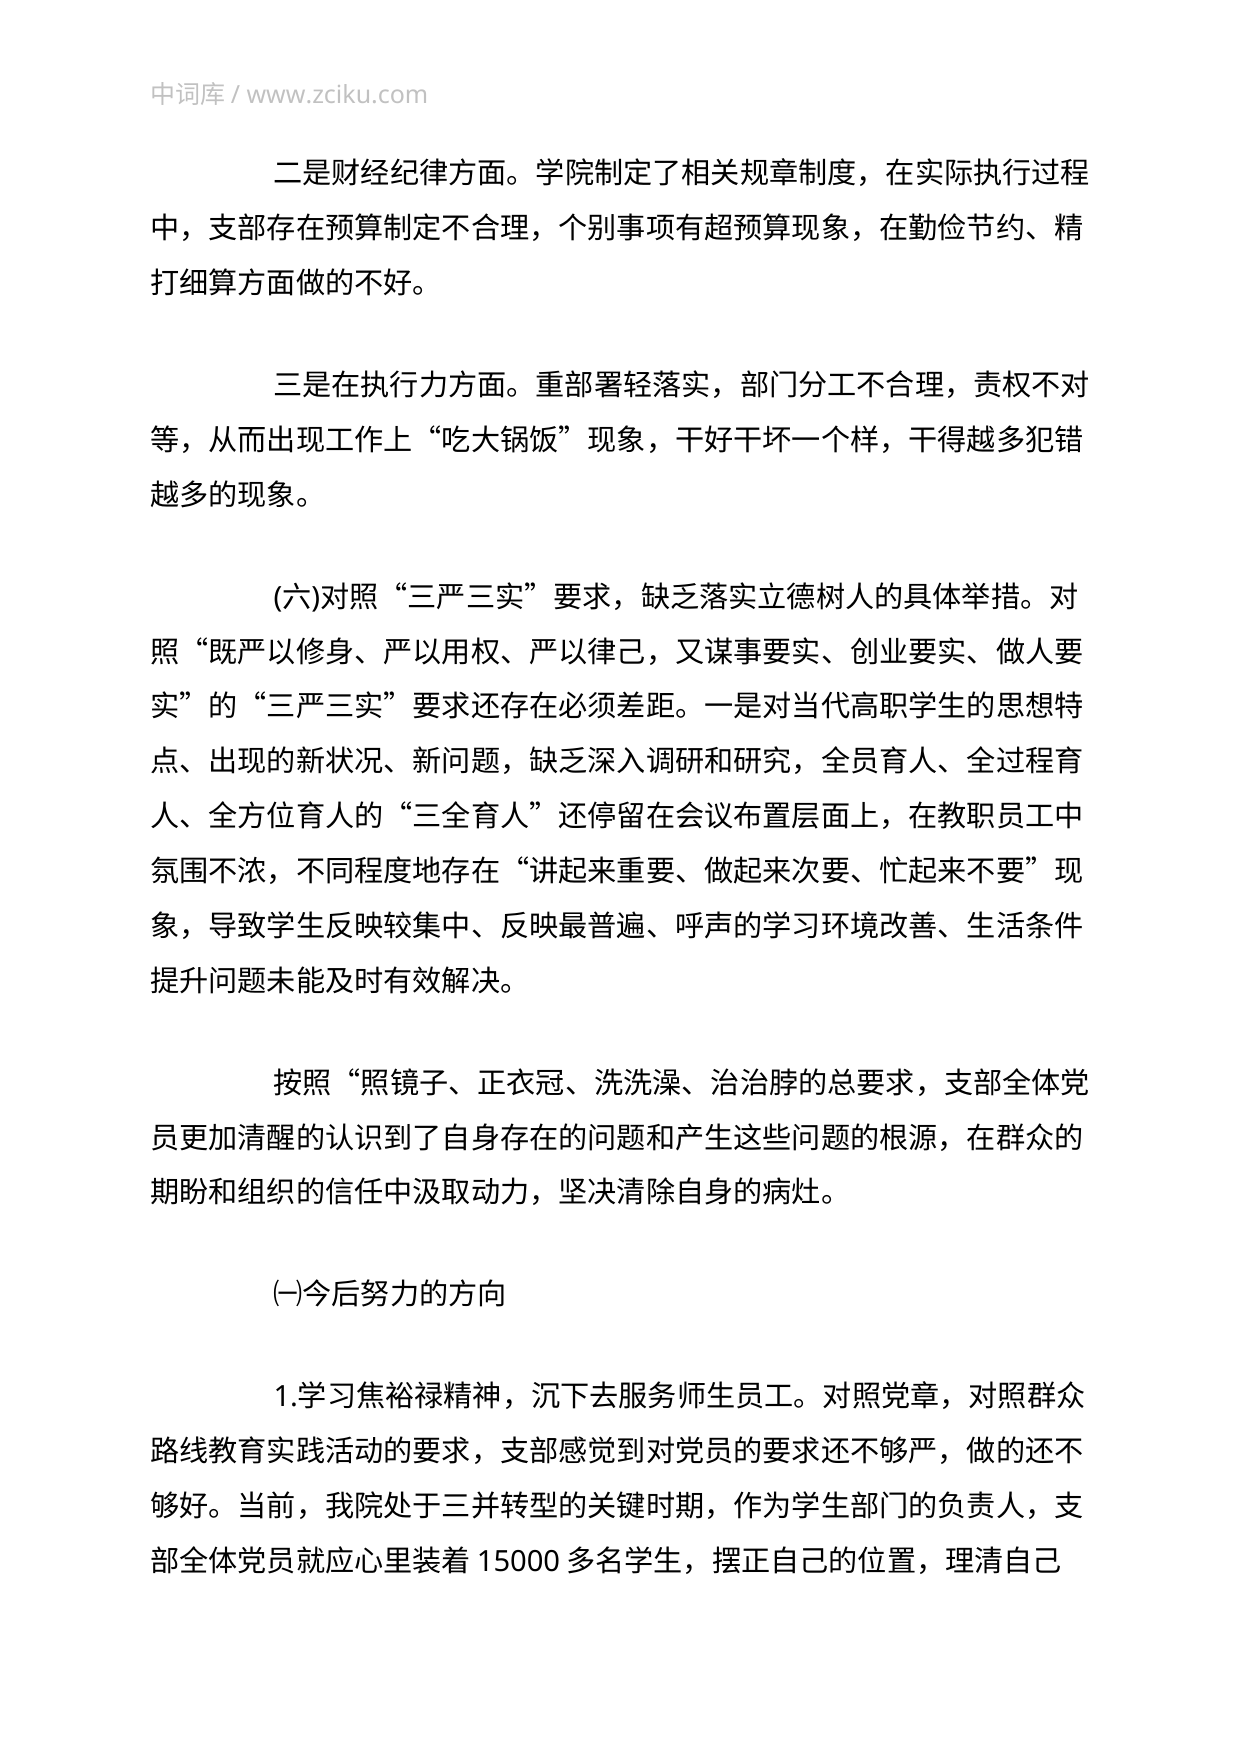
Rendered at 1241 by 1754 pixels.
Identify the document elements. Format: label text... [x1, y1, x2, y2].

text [150, 1373, 1090, 1580]
text 三是在执行力方面。重部署轻落实，部门分工不合理，责权不对等，从而出现工作上“吃大锅饭”现象，干好干坏一个样，干得越多犯错越多的现象。 [150, 362, 1090, 514]
text (六)对照“三严三实”要求，缺乏落实立德树人的具体举措。对照“既严以修身、严以用权、严以律己，又谋事要实、创业要实、做人要实”的“三严三实”要求还存在必须差距。一是对当代高职学生的思想特点、出现的新状况、新问题，缺乏深入调研和研究，全员育人、全过程育人、全方位育人的“三全育人”还停留在会议布置层面上，在教职员工中氛围不浓，不同程度地存在“讲起来重要、做起来次要、忙起来不要”现象，导致学生反映较集中、反映最普遍、呼声的学习环境改善、生活条件提升问题未能及时有效解决。 [150, 573, 1090, 1000]
text ㈠今后努力的方向 [150, 1271, 1090, 1313]
text 按照“照镜子、正衣冠、洗洗澡、治治脖的总要求，支部全体党员更加清醒的认识到了自身存在的问题和产生这些问题的根源，在群众的期盼和组织的信任中汲取动力，坚决清除自身的病灶。 [150, 1059, 1090, 1211]
text 二是财经纪律方面。学院制定了相关规章制度，在实际执行过程中，支部存在预算制定不合理，个别事项有超预算现象，在勤俭节约、精打细算方面做的不好。 [150, 150, 1090, 302]
